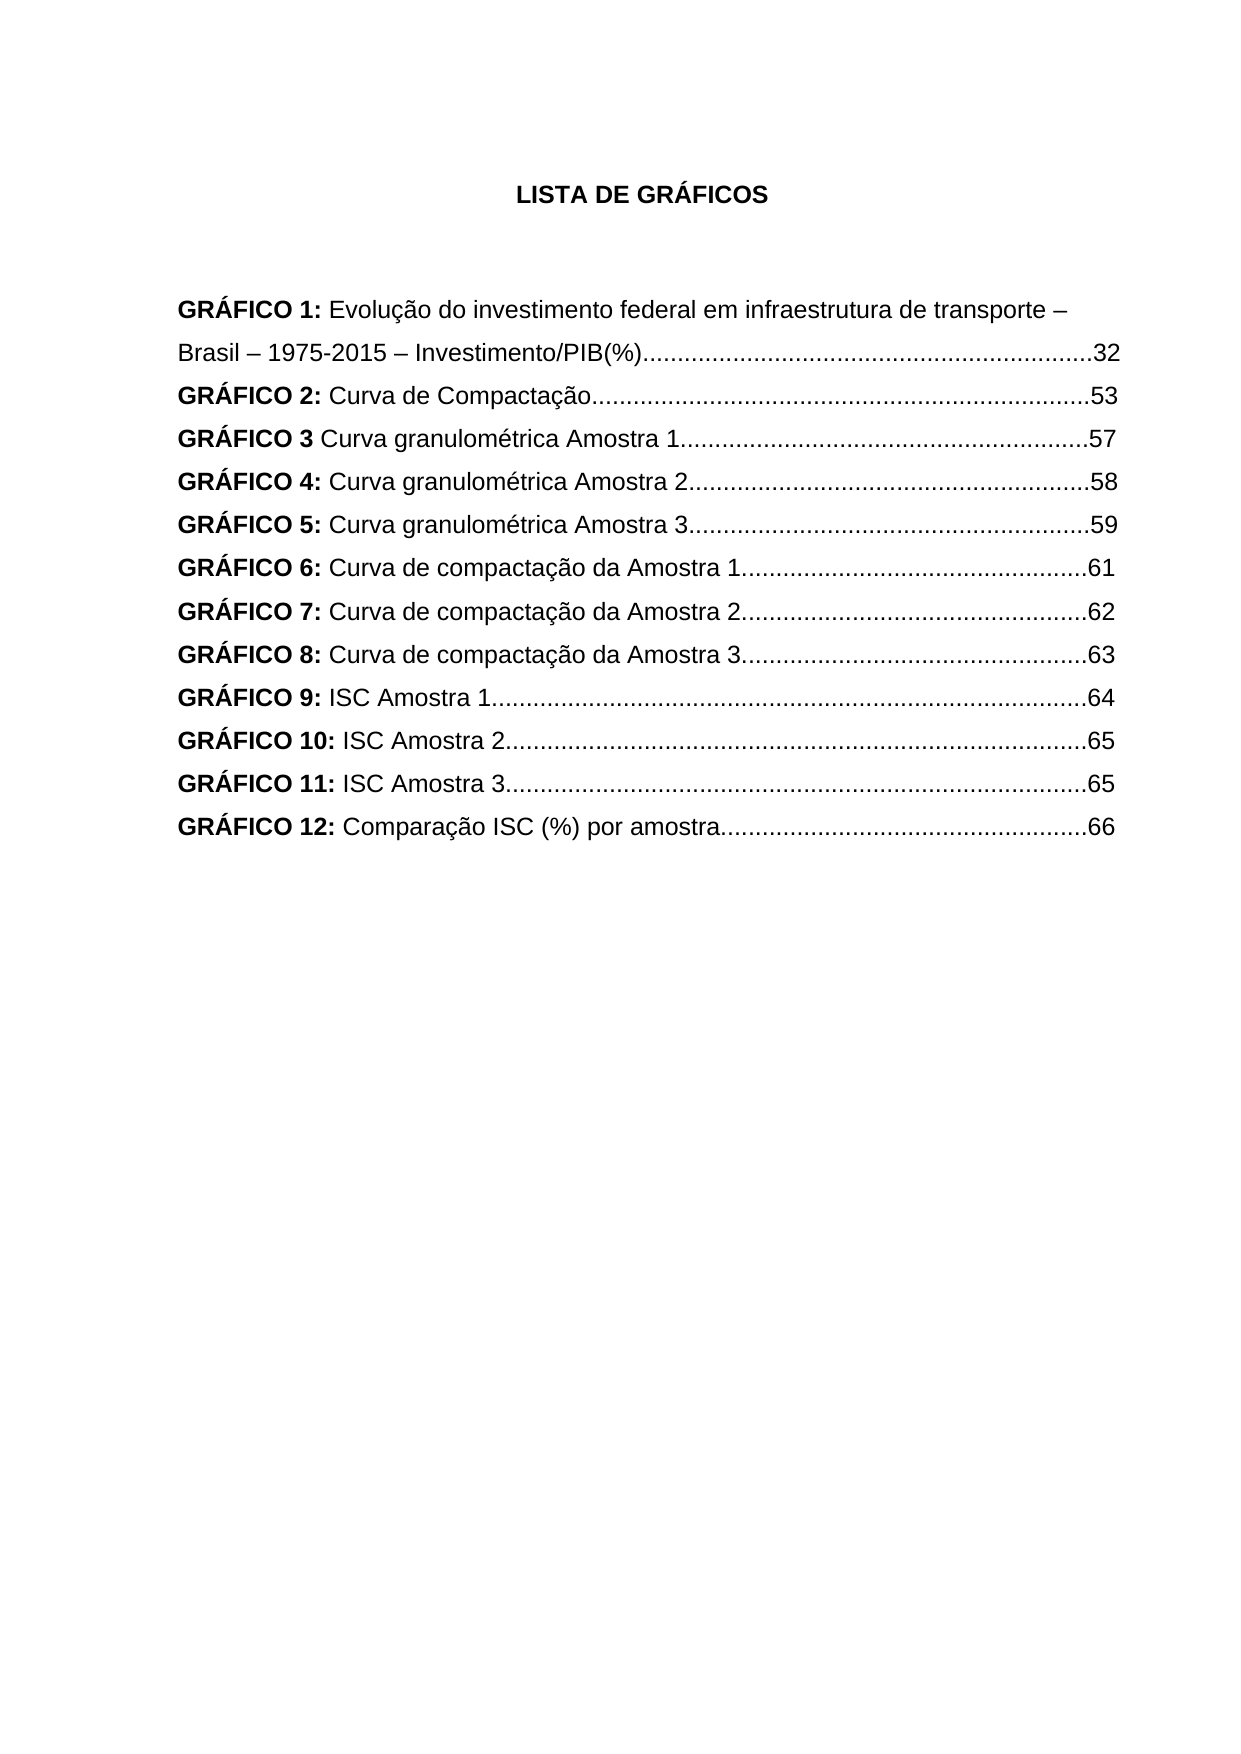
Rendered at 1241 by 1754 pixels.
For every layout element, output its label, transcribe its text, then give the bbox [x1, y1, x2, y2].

text GRÁFICO 5: Curva granulométrica Amostra 3..........................................................59 [177, 510, 1122, 539]
text GRÁFICO 9: ISC Amostra 1......................................................................................64 [177, 683, 1122, 711]
text GRÁFICO 11: ISC Amostra 3....................................................................................65 [177, 769, 1122, 798]
text GRÁFICO 7: Curva de compactação da Amostra 2..................................................62 [177, 596, 1122, 625]
text GRÁFICO 8: Curva de compactação da Amostra 3..................................................63 [177, 639, 1122, 668]
text GRÁFICO 4: Curva granulométrica Amostra 2..........................................................58 [177, 467, 1122, 496]
text GRÁFICO 3 Curva granulométrica Amostra 1...........................................................57 [177, 424, 1122, 453]
text GRÁFICO 10: ISC Amostra 2....................................................................................65 [177, 726, 1122, 754]
text GRÁFICO 6: Curva de compactação da Amostra 1..................................................61 [177, 553, 1122, 582]
text LISTA DE GRÁFICOS [162, 179, 1122, 208]
text GRÁFICO 12: Comparação ISC (%) por amostra.....................................................66 [177, 812, 1122, 841]
text GRÁFICO 2: Curva de Compactação........................................................................53 [177, 381, 1122, 409]
text GRÁFICO 1: Evolução do investimento federal em infraestrutura de transporte – Brasil – 1975-2015 – Investimento/PIB(%).................................................................32 [177, 294, 1122, 366]
